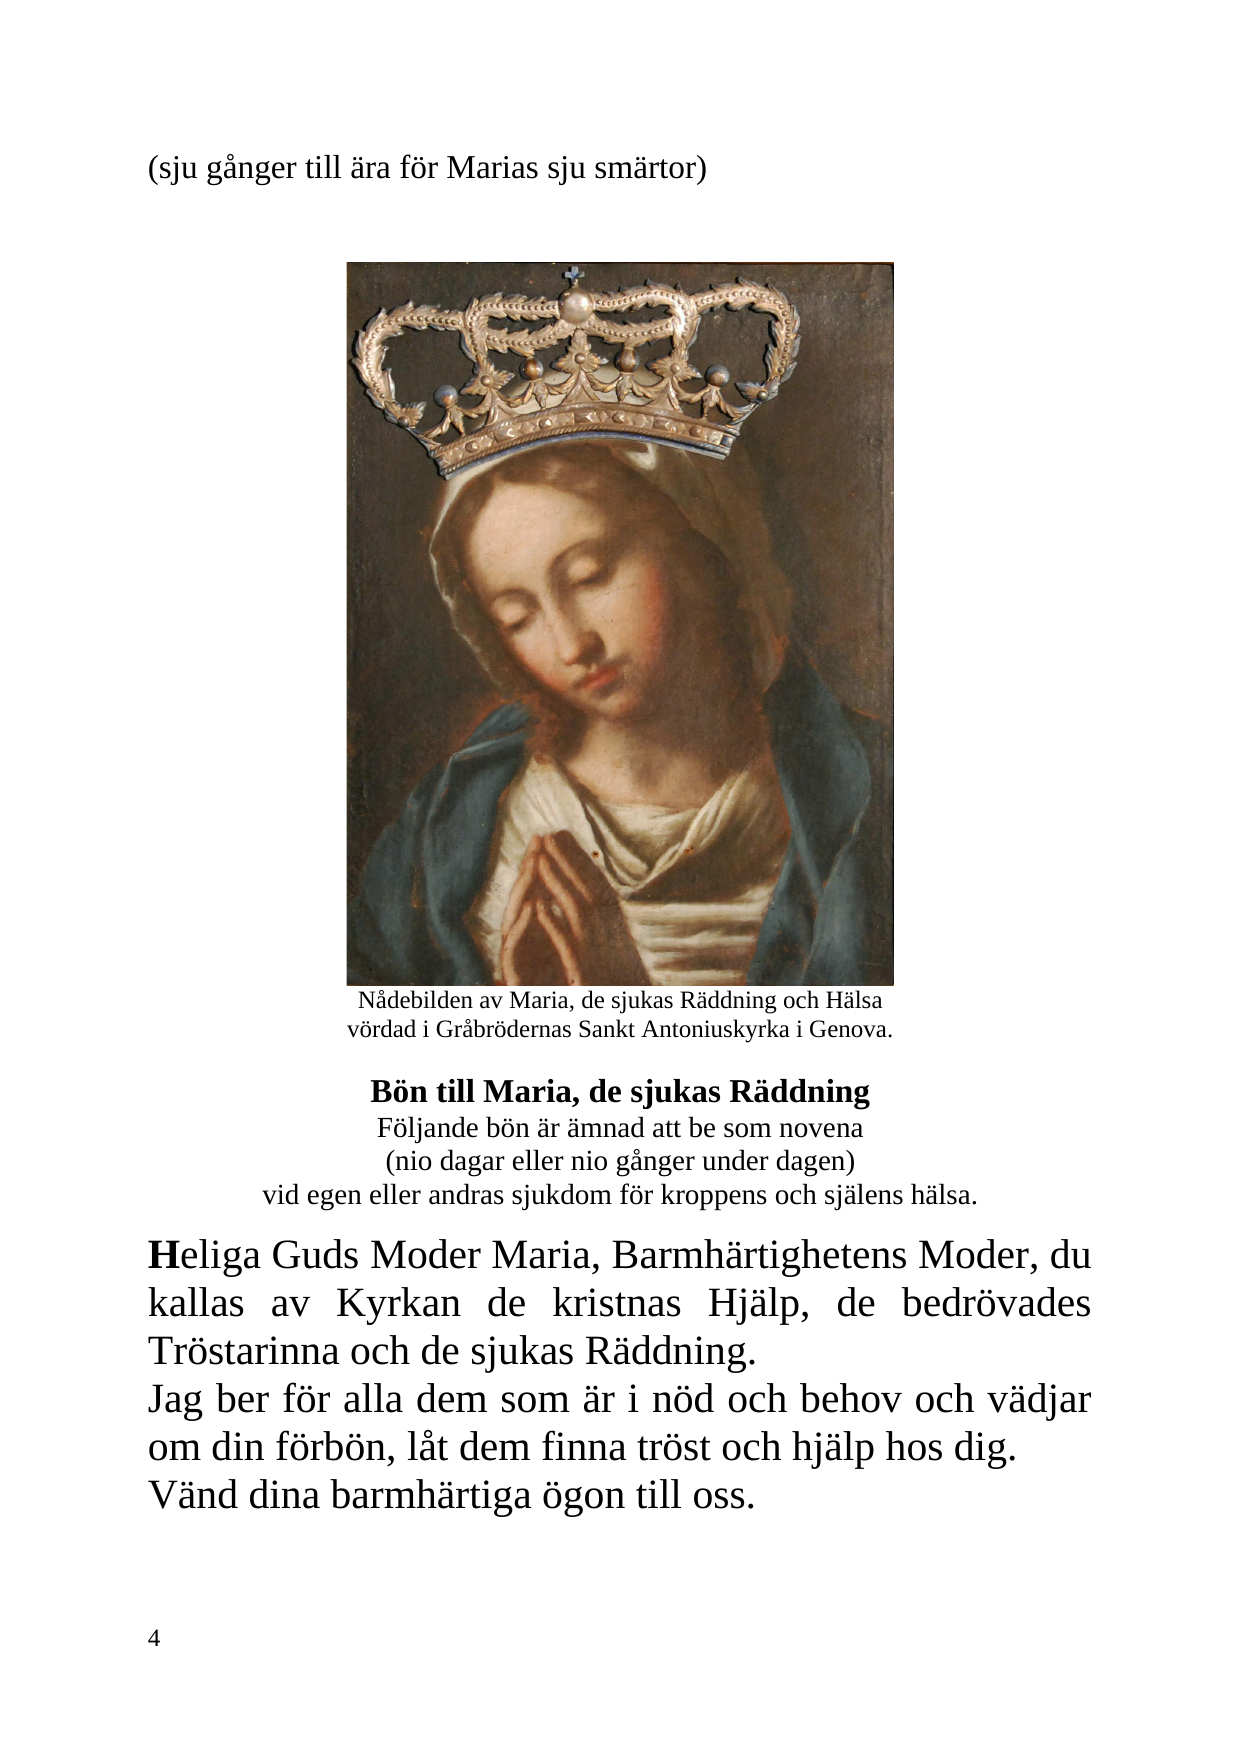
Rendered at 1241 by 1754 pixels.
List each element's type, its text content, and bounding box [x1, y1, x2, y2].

text Följande bön är ämnad att be som novena [148, 1110, 1093, 1143]
text (sju gånger till ära för Marias sju smärtor) [148, 148, 1093, 186]
text (nio dagar eller nio gånger under dagen) [148, 1143, 1093, 1177]
text vördad i Gråbrödernas Sankt Antoniuskyrka i Genova. [148, 1014, 1093, 1043]
text Heliga Guds Moder Maria, Barmhärtighetens Moder, du kallas av Kyrkan de kristnas Hjälp, de bedrövades Tröstarinna och de sjukas Räddning. [148, 1230, 1093, 1373]
text Bön till Maria, de sjukas Räddning [148, 1072, 1093, 1110]
text Jag ber för alla dem som är i nöd och behov och vädjar om din förbön, låt dem finna tröst och hjälp hos dig. [148, 1373, 1093, 1469]
text vid egen eller andras sjukdom för kroppens och själens hälsa. [148, 1177, 1093, 1211]
picture [346, 262, 894, 986]
text Vänd dina barmhärtiga ögon till oss. [148, 1469, 1093, 1517]
text Nådebilden av Maria, de sjukas Räddning och Hälsa [148, 985, 1093, 1014]
